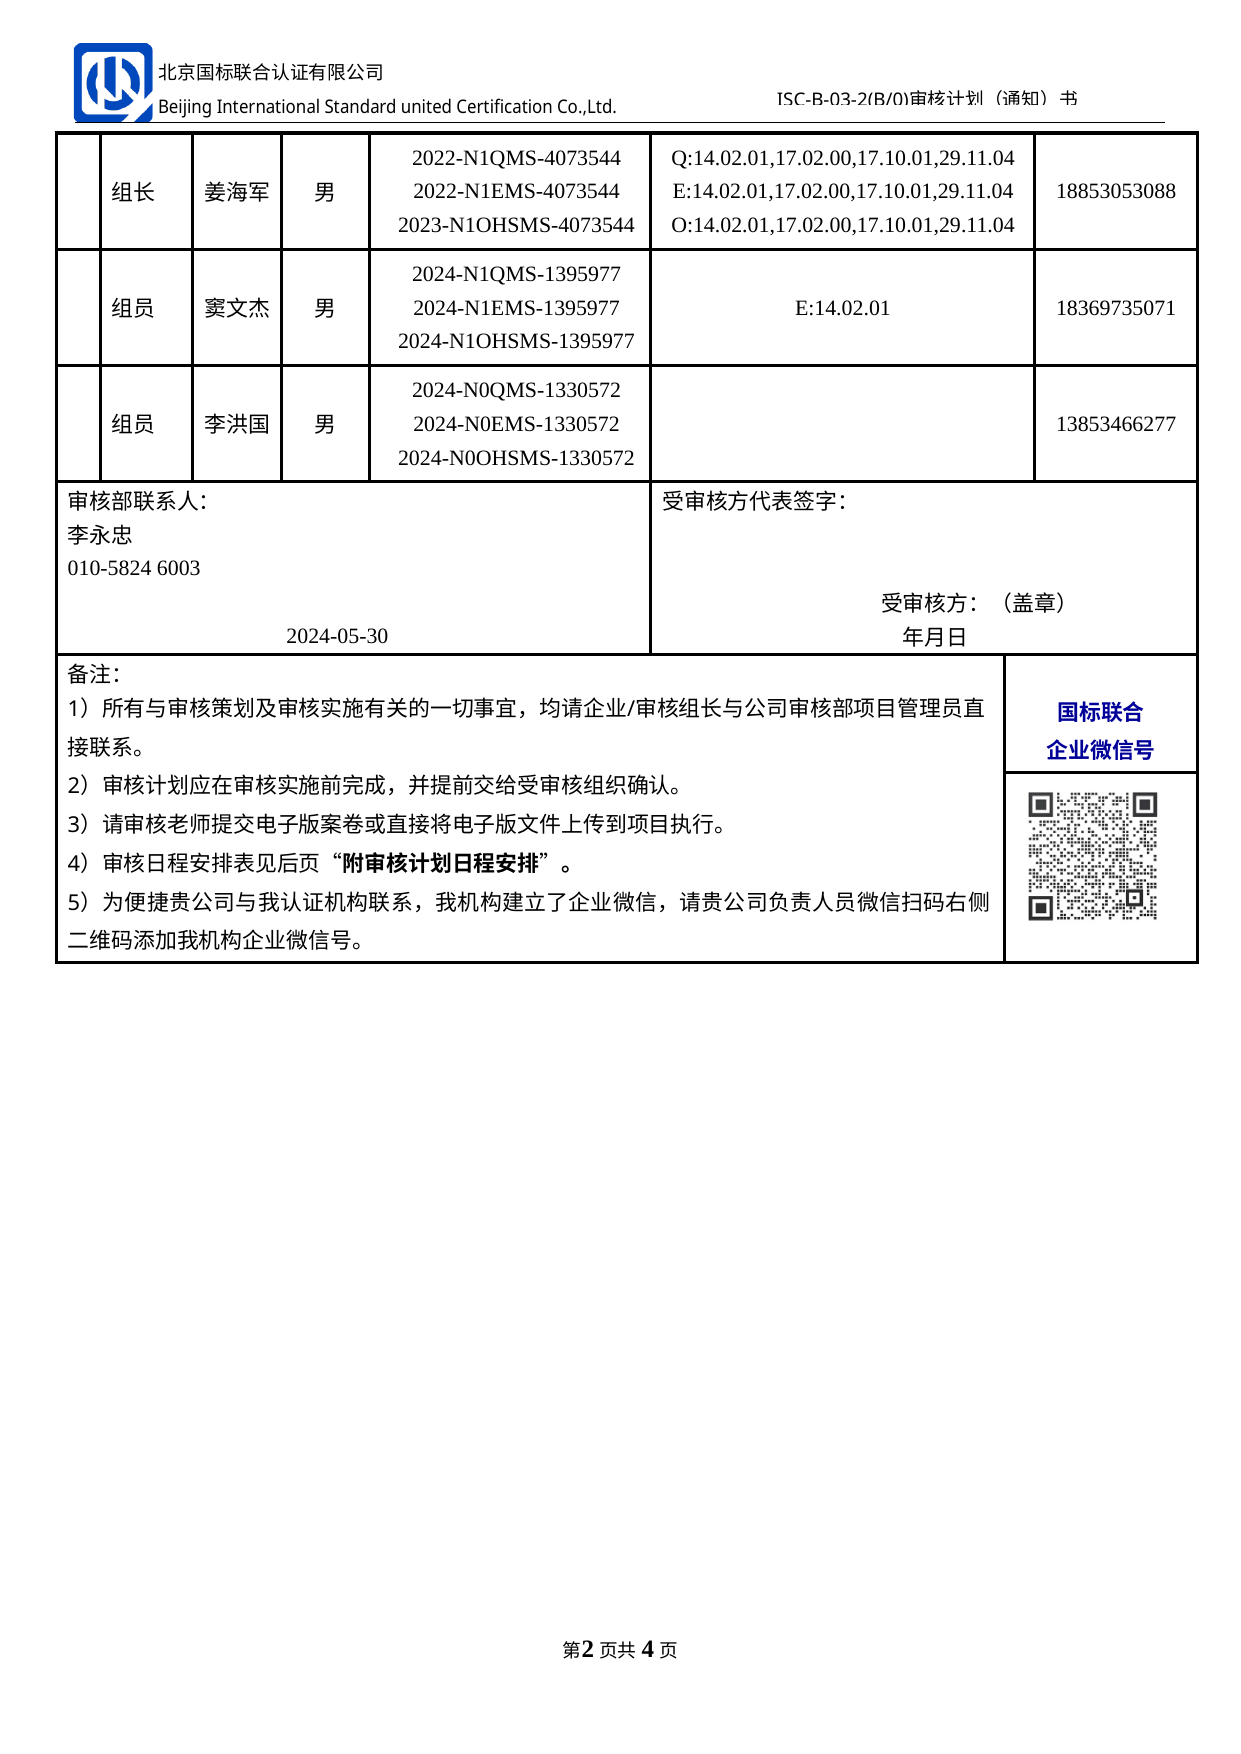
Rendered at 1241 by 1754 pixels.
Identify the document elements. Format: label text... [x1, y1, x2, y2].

table_cell [58, 251, 99, 364]
table_cell 组员 [102, 367, 191, 480]
table_cell 受审核方代表签字： 受审核方：（盖章） 年月日 [652, 483, 1196, 653]
picture [73, 43, 153, 123]
table_cell 2024-N1QMS-1395977 2024-N1EMS-1395977 2024-N1OHSMS-1395977 [371, 251, 649, 364]
table_cell 男 [283, 135, 368, 248]
table_cell 18853053088 [1036, 135, 1196, 248]
table_cell [1006, 774, 1196, 961]
table_cell 国标联合 企业微信号 [1006, 656, 1196, 771]
table_cell 男 [283, 367, 368, 480]
table_cell 组员 [102, 251, 191, 364]
table_cell 2024-N0QMS-1330572 2024-N0EMS-1330572 2024-N0OHSMS-1330572 [371, 367, 649, 480]
table_cell E:14.02.01 [652, 251, 1033, 364]
table_cell 2022-N1QMS-4073544 2022-N1EMS-4073544 2023-N1OHSMS-4073544 [371, 135, 649, 248]
table_cell 18369735071 [1036, 251, 1196, 364]
table_cell [58, 135, 99, 248]
table_cell 审核部联系人： 李永忠 010-5824 6003 2024-05-30 [58, 483, 649, 653]
table_cell 李洪国 [194, 367, 280, 480]
table_cell 男 [283, 251, 368, 364]
table_cell [652, 367, 1033, 480]
table_cell [58, 367, 99, 480]
table_cell 窦文杰 [194, 251, 280, 364]
table_cell 组长 [102, 135, 191, 248]
table_cell 备注： 1）所有与审核策划及审核实施有关的一切事宜，均请企业/审核组长与公司审核部项目管理员直接联系。 2）审核计划应在审核实施前完成，并提前交给受审核组织确认。 3）请审核老师提交电子版案卷或直接将电子版文件上传到项目执行。 4）审核日程安排表见后页“附审核计划日程安排”。 5）为便捷贵公司与我认证机构联系，我机构建立了企业微信，请贵公司负责人员微信扫码右侧二维码添加我机构企业微信号。 [58, 656, 1003, 961]
table_cell 13853466277 [1036, 367, 1196, 480]
table_cell 姜海军 [194, 135, 280, 248]
picture [1020, 786, 1166, 930]
table_cell Q:14.02.01,17.02.00,17.10.01,29.11.04 E:14.02.01,17.02.00,17.10.01,29.11.04 O:14.02.01,17.02.00,17.10.01,29.11.04 [652, 135, 1033, 248]
